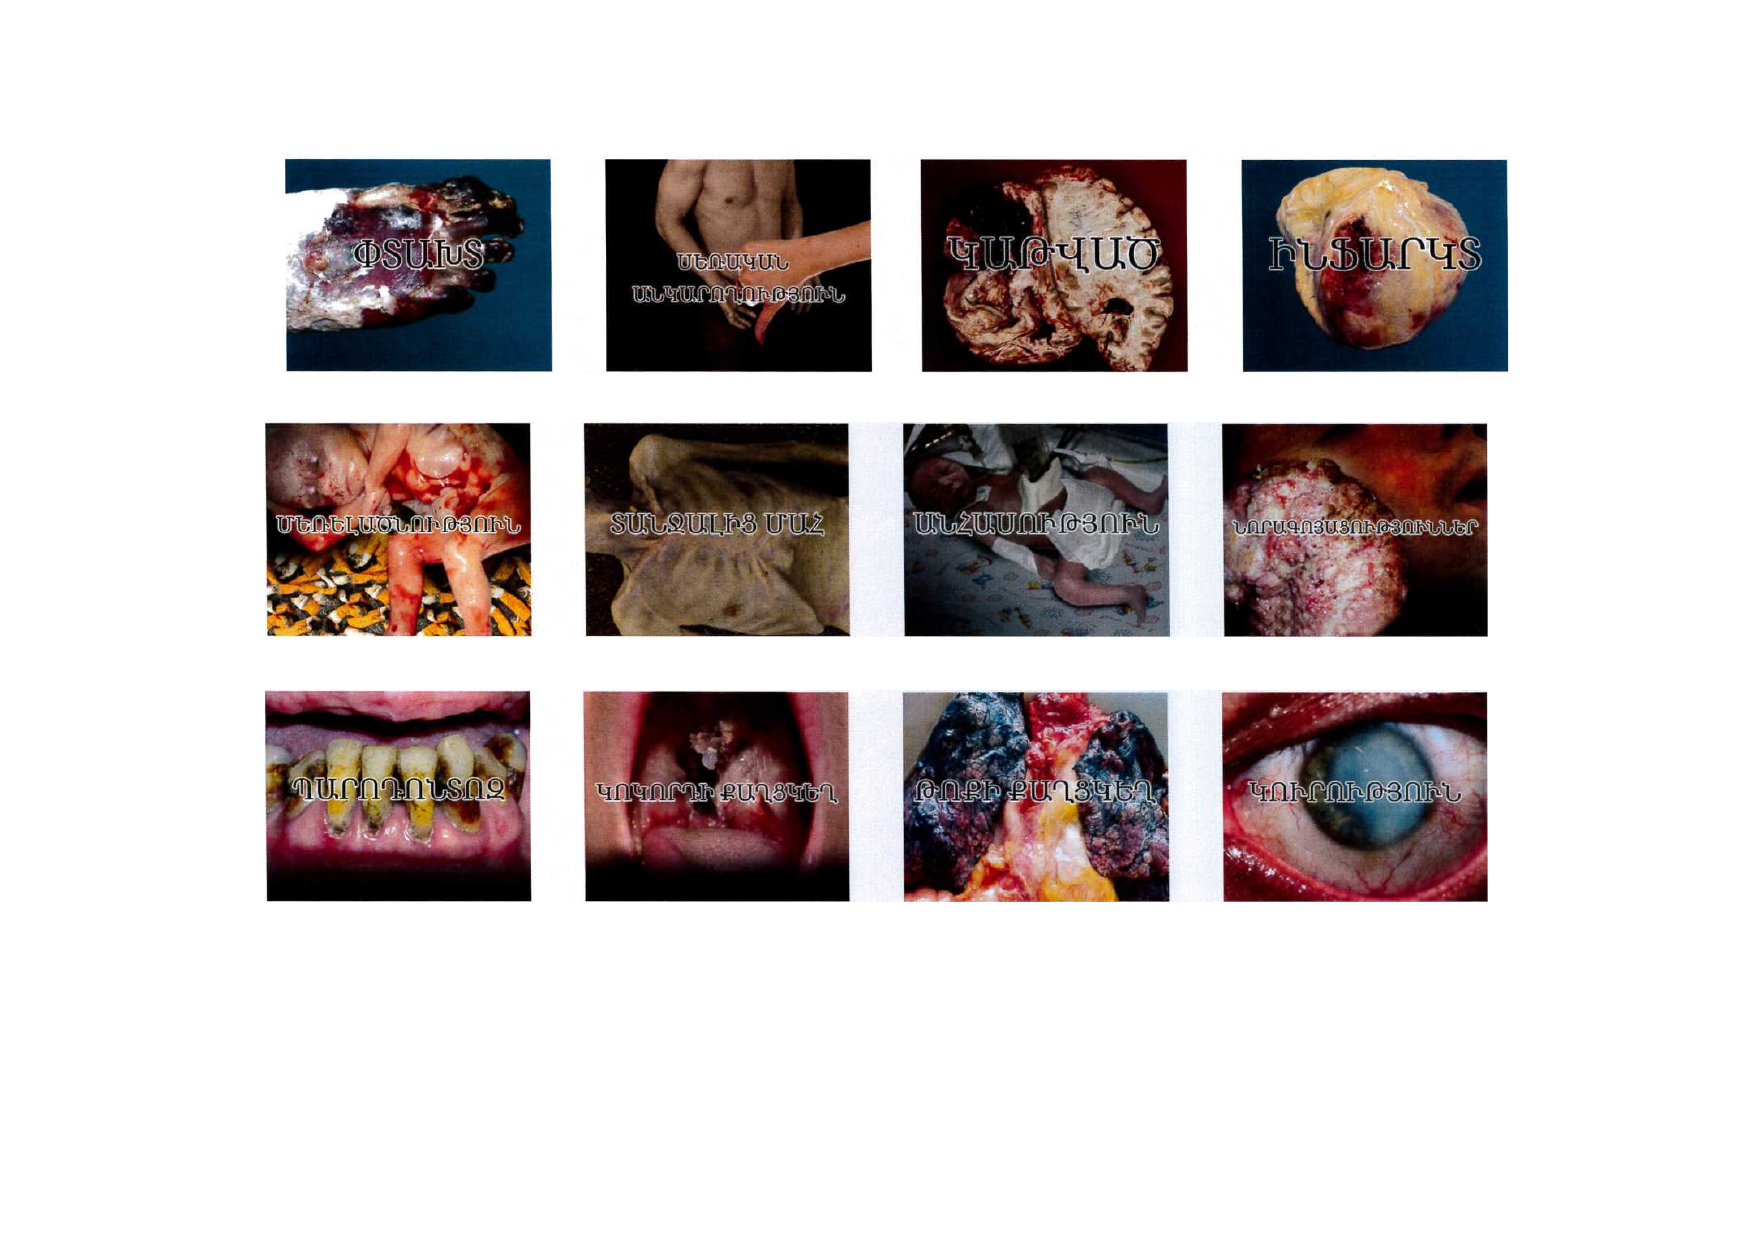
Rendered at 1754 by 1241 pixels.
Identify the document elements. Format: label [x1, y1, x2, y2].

picture [285, 155, 1509, 373]
picture [264, 422, 1488, 637]
picture [264, 690, 1488, 902]
